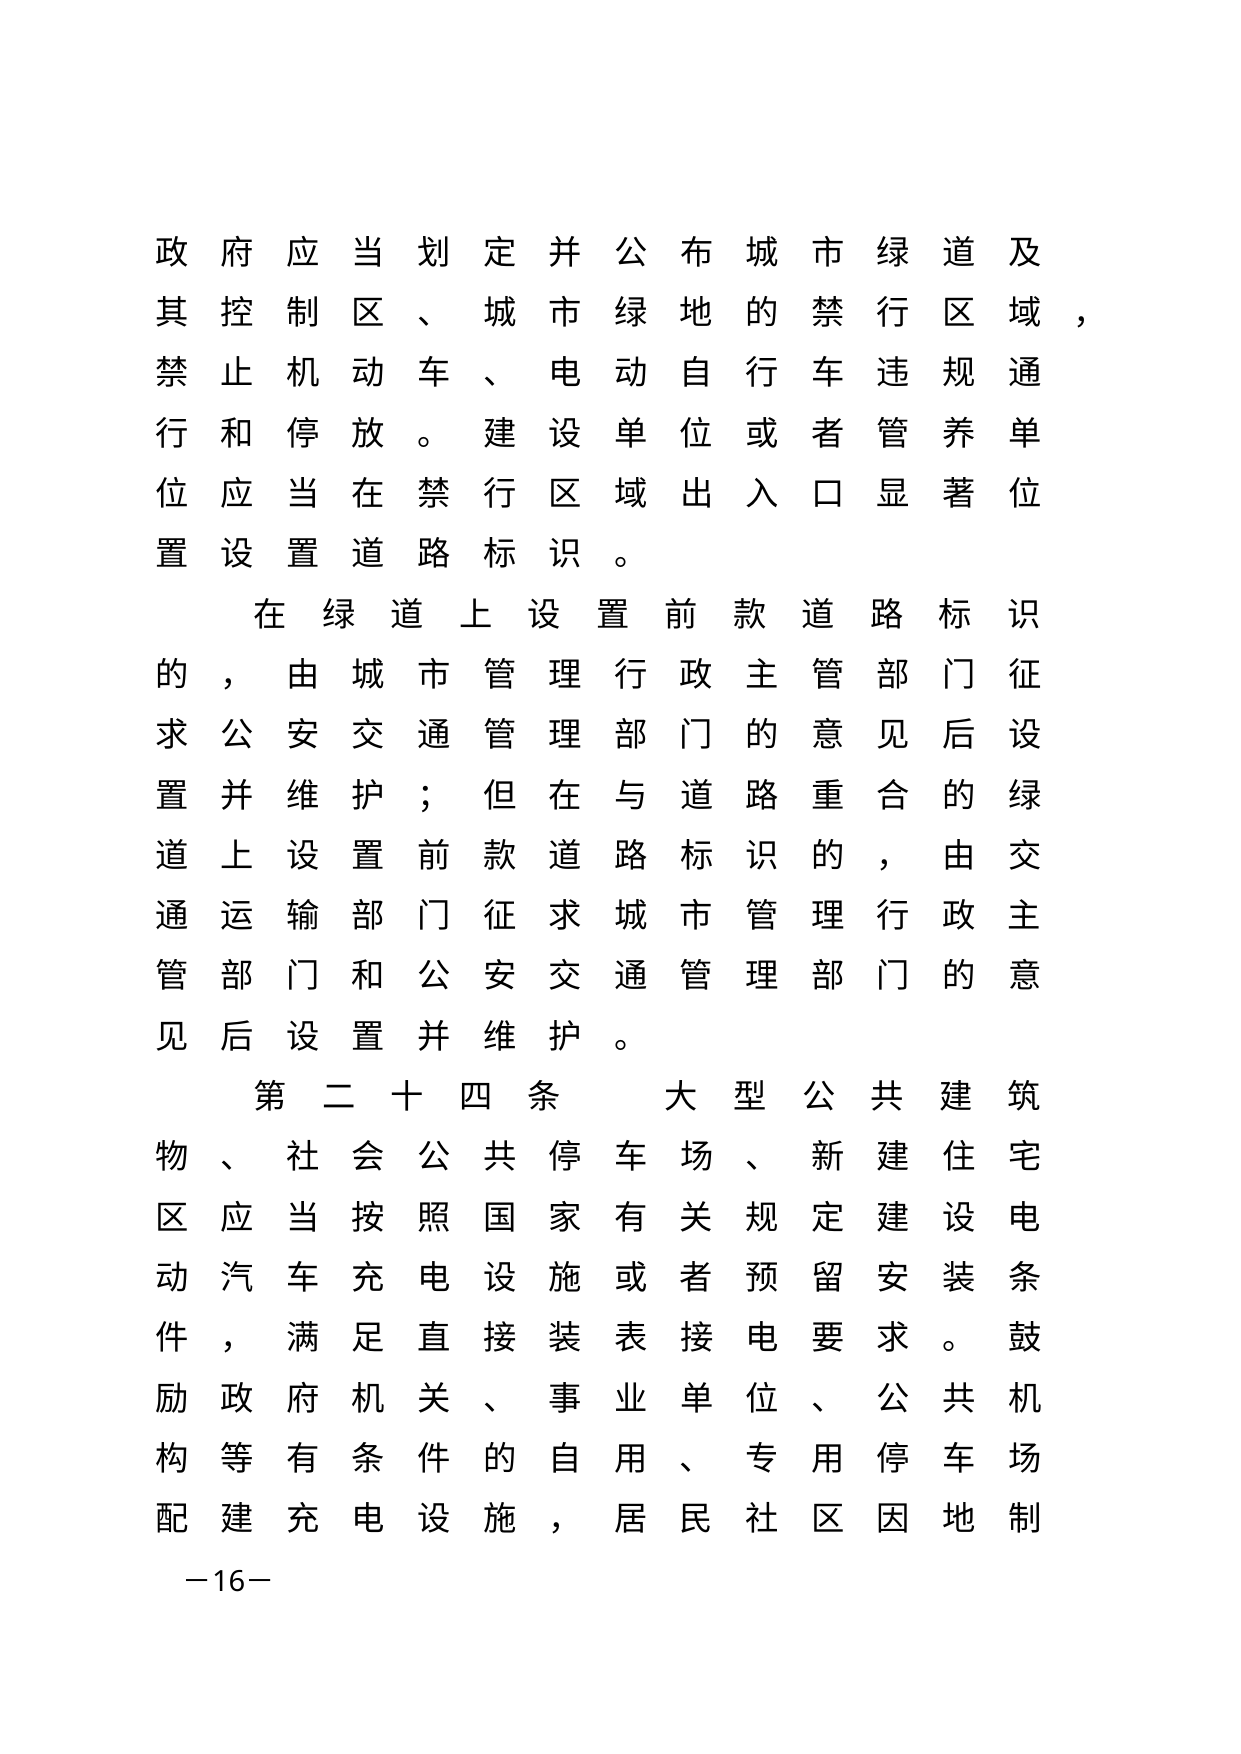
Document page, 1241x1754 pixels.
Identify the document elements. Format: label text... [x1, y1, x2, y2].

text 第二十四条 大型公共建筑物、社会公共停车场、新建住宅区应当按照国家有关规定建设电动汽车充电设施或者预留安装条件，满足直接装表接电要求。鼓励政府机关、事业单位、公共机构等有条件的自用、专用停车场配建充电设施，居民社区因地制宜建设充电设施。 [155, 1064, 1073, 1546]
text 在绿道上设置前款道路标识的，由城市管理行政主管部门征求公安交通管理部门的意见后设置并维护；但在与道路重合的绿道上设置前款道路标识的，由交通运输部门征求城市管理行政主管部门和公安交通管理部门的意见后设置并维护。 [155, 581, 1073, 1064]
text 第二十三条 市、县级人民政府应当划定并公布城市绿道及其控制区、城市绿地的禁行区域，禁止机动车、电动自行车违规通行和停放。建设单位或者管养单位应当在禁行区域出入口显著位置设置道路标识。 [155, 219, 1073, 581]
